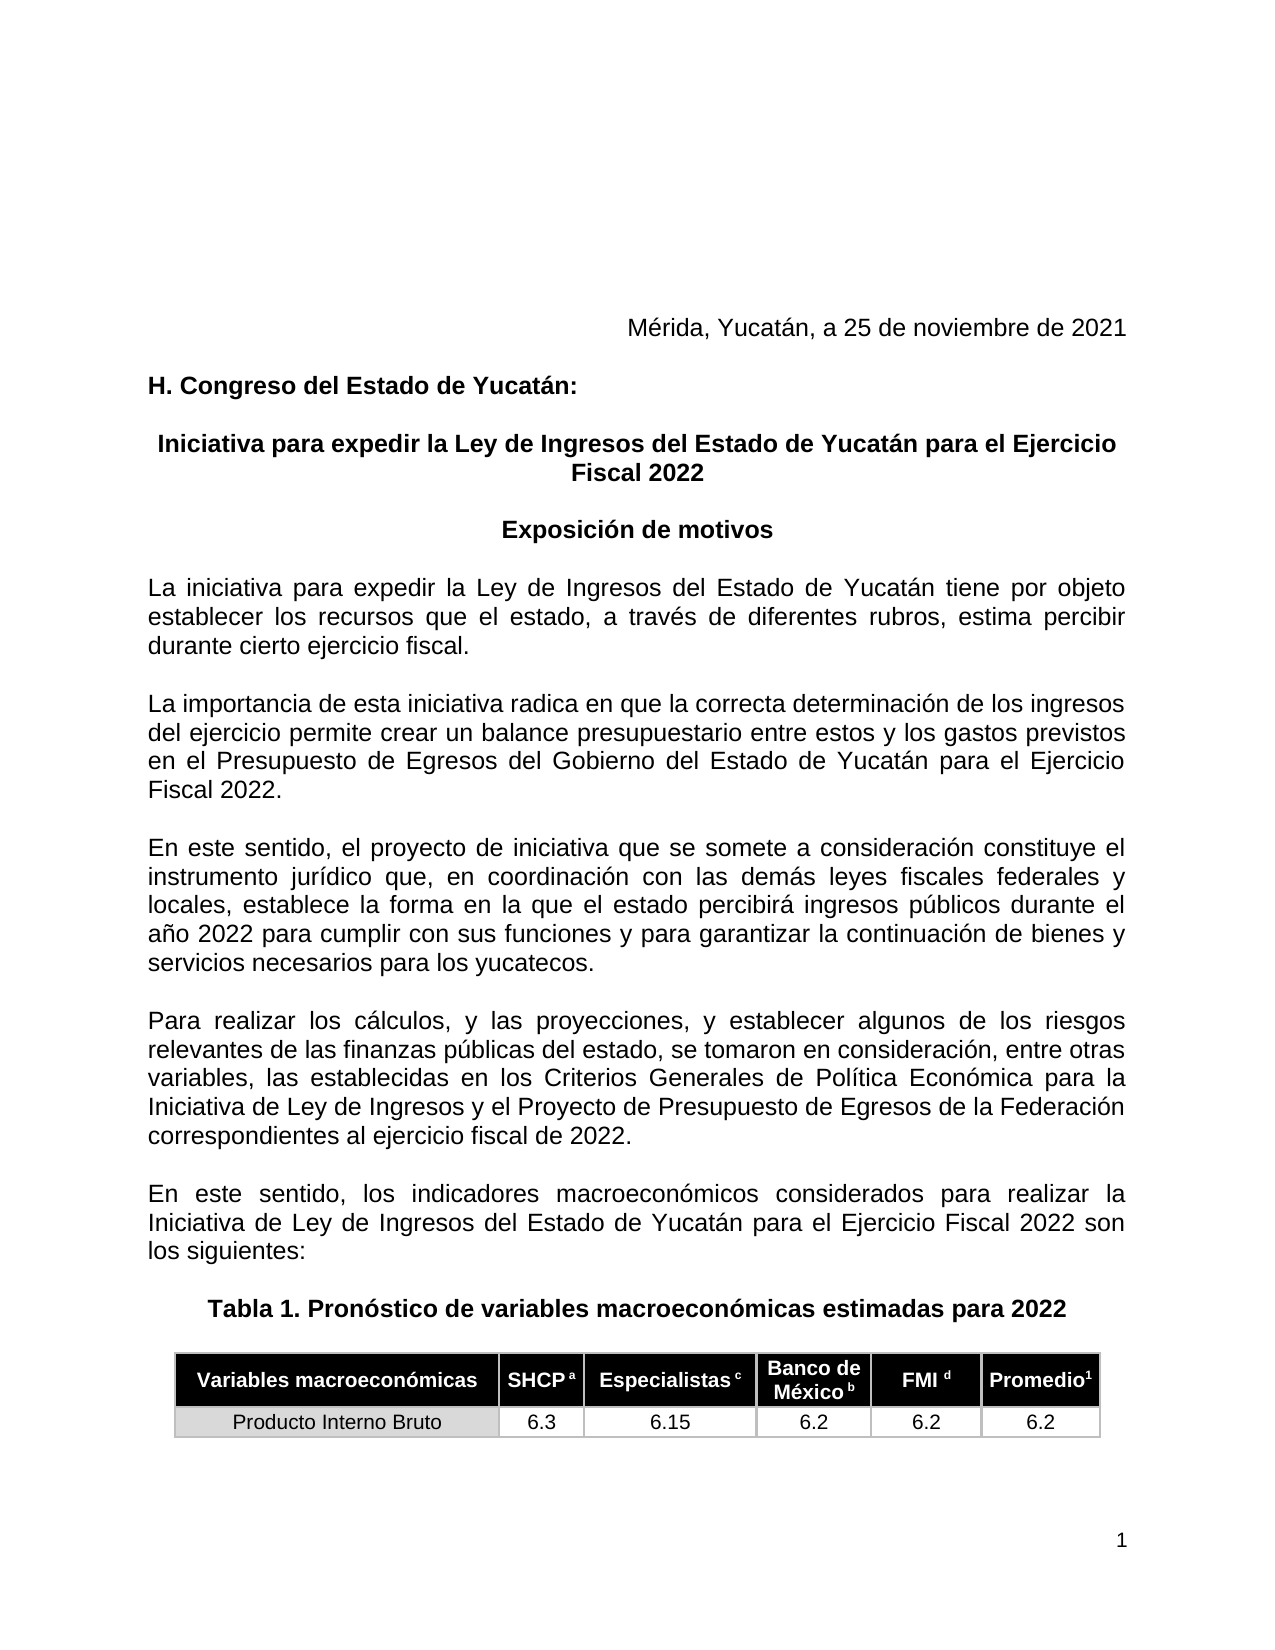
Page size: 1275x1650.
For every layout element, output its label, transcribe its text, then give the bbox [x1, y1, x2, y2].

text H. Congreso del Estado de Yucatán: [148, 371, 1127, 400]
table_cell 6.2 [872, 1408, 980, 1436]
text Exposición de motivos [148, 516, 1127, 544]
table_header Promedio1 [983, 1354, 1099, 1406]
table_cell 6.2 [983, 1408, 1099, 1436]
table_header Variables macroeconómicas [176, 1354, 498, 1406]
text Tabla 1. Pronóstico de variables macroeconómicas estimadas para 2022 [148, 1294, 1127, 1323]
table_cell 6.3 [500, 1408, 583, 1436]
text En este sentido, el proyecto de iniciativa que se somete a consideración constituye el instrumento jurídico que, en coordinación con las demás leyes fiscales federales y locales, establece la forma en la que el estado percibirá ingresos públicos durante el año 2022 para cumplir con sus funciones y para garantizar la continuación de bienes y servicios necesarios para los yucatecos. [148, 833, 1127, 977]
text Iniciativa para expedir la Ley de Ingresos del Estado de Yucatán para el Ejercicio Fiscal 2022 [148, 429, 1127, 486]
table_cell 6.15 [585, 1408, 755, 1436]
text La iniciativa para expedir la Ley de Ingresos del Estado de Yucatán tiene por objeto establecer los recursos que el estado, a través de diferentes rubros, estima percibir durante cierto ejercicio fiscal. [148, 573, 1127, 660]
table_header Especialistas c [585, 1354, 755, 1406]
text Para realizar los cálculos, y las proyecciones, y establecer algunos de los riesgos relevantes de las finanzas públicas del estado, se tomaron en consideración, entre otras variables, las establecidas en los Criterios Generales de Política Económica para la Iniciativa de Ley de Ingresos y el Proyecto de Presupuesto de Egresos de la Federación correspondientes al ejercicio fiscal de 2022. [148, 1006, 1127, 1150]
text La importancia de esta iniciativa radica en que la correcta determinación de los ingresos del ejercicio permite crear un balance presupuestario entre estos y los gastos previstos en el Presupuesto de Egresos del Gobierno del Estado de Yucatán para el Ejercicio Fiscal 2022. [148, 689, 1127, 804]
table_header SHCP a [500, 1354, 583, 1406]
text En este sentido, los indicadores macroeconómicos considerados para realizar la Iniciativa de Ley de Ingresos del Estado de Yucatán para el Ejercicio Fiscal 2022 son los siguientes: [148, 1179, 1127, 1265]
table_header Banco de México b [758, 1354, 870, 1406]
table_cell 6.2 [758, 1408, 870, 1436]
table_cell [176, 1408, 498, 1436]
text Mérida, Yucatán, a 25 de noviembre de 2021 [148, 313, 1127, 342]
table_header FMI d [872, 1354, 980, 1406]
